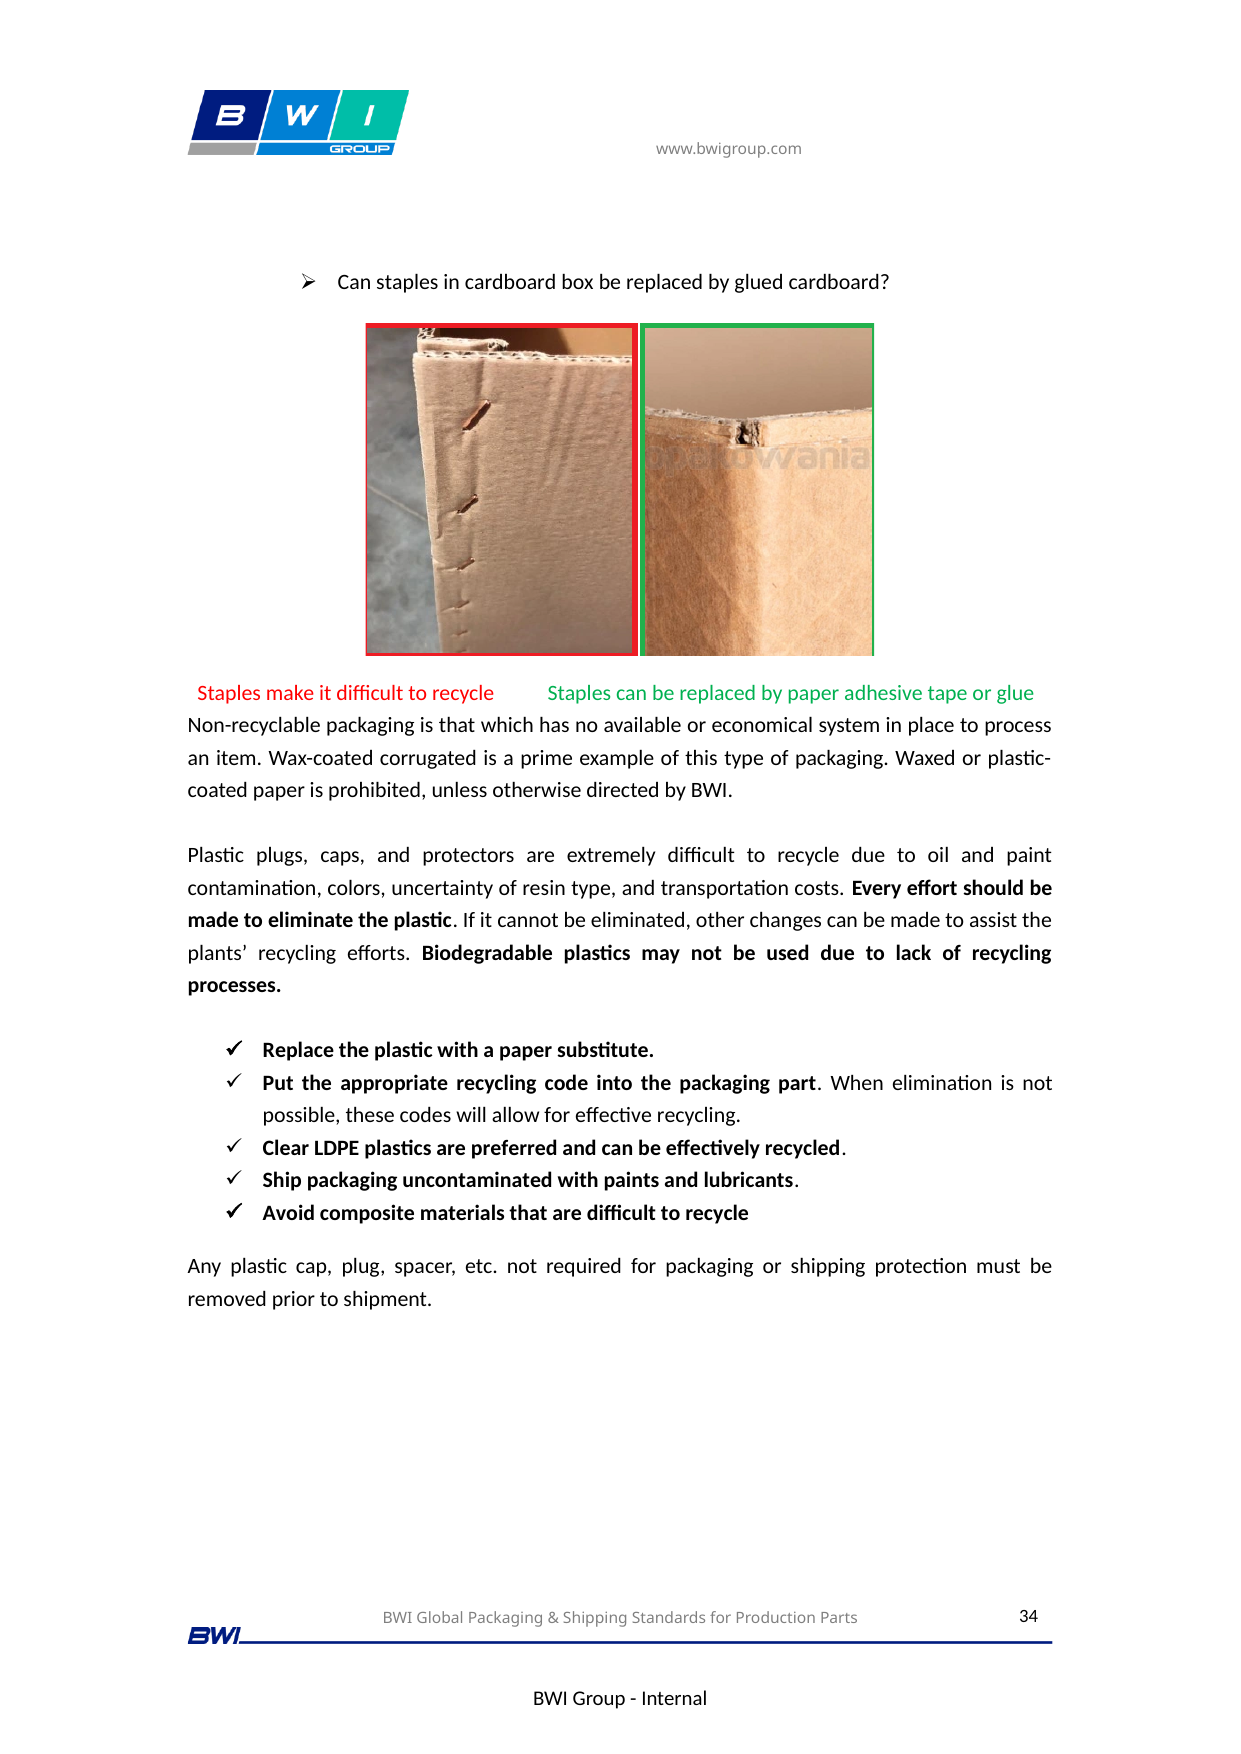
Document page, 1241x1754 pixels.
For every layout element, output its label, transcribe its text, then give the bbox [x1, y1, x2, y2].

list Replace the plastic with a paper substitute. [225, 1033, 1053, 1066]
picture [187, 90, 409, 155]
text Non-recyclable packaging is that which has no available or economical system in place to process an item. Wax-coated corrugated is a prime example of this type of packaging. Waxed or plastic-coated paper is prohibited, unless otherwise directed by BWI. [187, 708, 1053, 806]
picture [187, 1627, 1053, 1644]
list Avoid composite materials that are difficult to recycle [225, 1196, 1053, 1228]
picture [364, 323, 875, 655]
list Put the appropriate recycling code into the packaging part. When elimination is not possible, these codes will allow for effective recycling. [225, 1066, 1053, 1131]
text Any plastic cap, plug, spacer, etc. not required for packaging or shipping protection must be removed prior to shipment. [187, 1249, 1053, 1314]
list Ship packaging uncontaminated with paints and lubricants. [225, 1163, 1053, 1196]
list Clear LDPE plastics are preferred and can be effectively recycled. [225, 1131, 1053, 1163]
text Plastic plugs, caps, and protectors are extremely difficult to recycle due to oil and paint contamination, colors, uncertainty of resin type, and transportation costs. Every effort should be made to eliminate the plastic. If it cannot be eliminated, other changes can be made to assist the plants’ recycling efforts. Biodegradable plastics may not be used due to lack of recycling processes. [187, 838, 1053, 1001]
list Can staples in cardboard box be replaced by glued cardboard? [300, 265, 1053, 298]
text Staples make it difficult to recycle Staples can be replaced by paper adhesive tape or glue [187, 676, 1053, 708]
